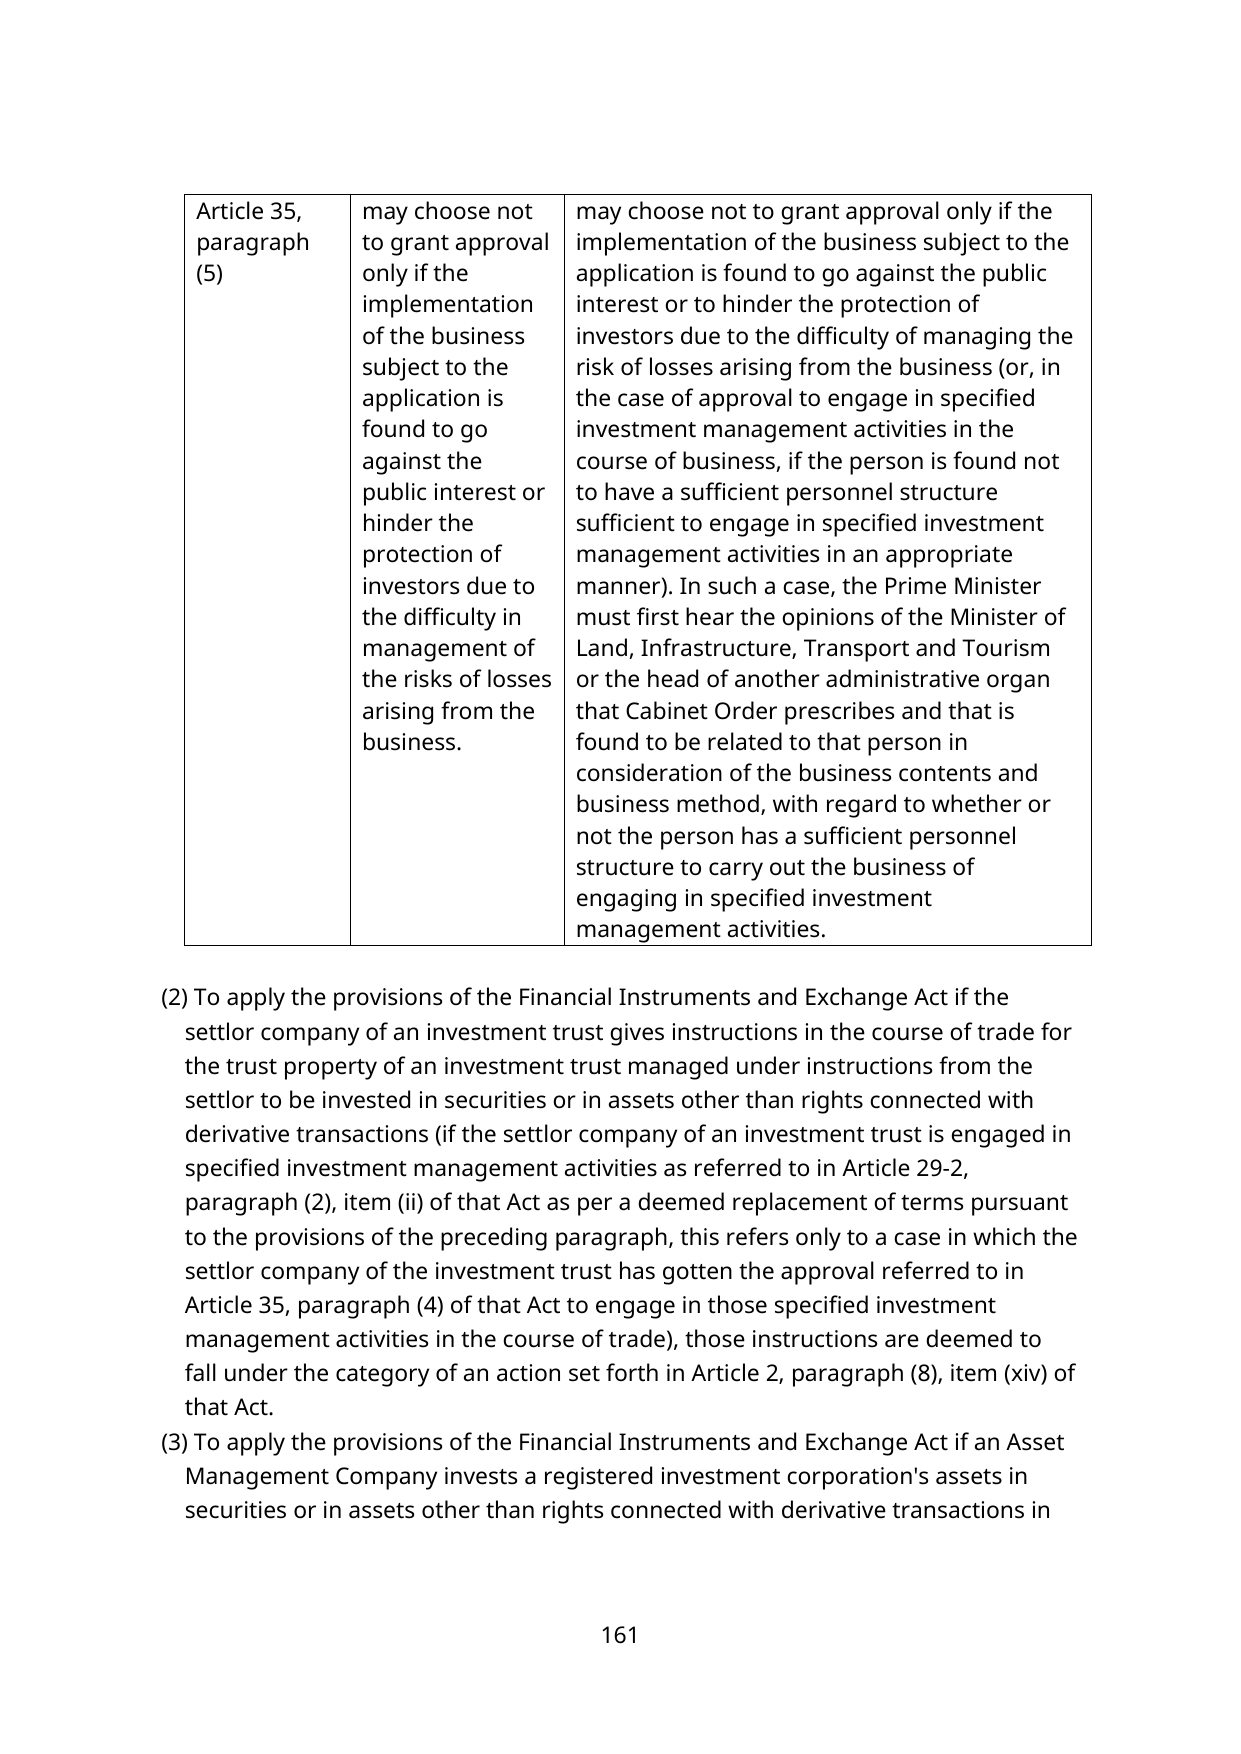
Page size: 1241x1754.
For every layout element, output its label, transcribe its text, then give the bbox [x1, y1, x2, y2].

text (2) To apply the provisions of the Financial Instruments and Exchange Act if the settlor company of an investment trust gives instructions in the course of trade for the trust property of an investment trust managed under instructions from the settlor to be invested in securities or in assets other than rights connected with derivative transactions (if the settlor company of an investment trust is engaged in specified investment management activities as referred to in Article 29-2, paragraph (2), item (ii) of that Act as per a deemed replacement of terms pursuant to the provisions of the preceding paragraph, this refers only to a case in which the settlor company of the investment trust has gotten the approval referred to in Article 35, paragraph (4) of that Act to engage in those specified investment management activities in the course of trade), those instructions are deemed to fall under the category of an action set forth in Article 2, paragraph (8), item (xiv) of that Act. [161, 980, 1079, 1424]
table_cell Article 35, paragraph (5) [185, 195, 350, 945]
table_cell may choose not to grant approval only if the implementation of the business subject to the application is found to go against the public interest or to hinder the protection of investors due to the difficulty of managing the risk of losses arising from the business (or, in the case of approval to engage in specified investment management activities in the course of business, if the person is found not to have a sufficient personnel structure sufficient to engage in specified investment management activities in an appropriate manner). In such a case, the Prime Minister must first hear the opinions of the Minister of Land, Infrastructure, Transport and Tourism or the head of another administrative organ that Cabinet Order prescribes and that is found to be related to that person in consideration of the business contents and business method, with regard to whether or not the person has a sufficient personnel structure to carry out the business of engaging in specified investment management activities. [565, 195, 1091, 945]
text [161, 1424, 1079, 1527]
table_cell may choose not to grant approval only if the implementation of the business subject to the application is found to go against the public interest or hinder the protection of investors due to the difficulty in management of the risks of losses arising from the business. [351, 195, 564, 945]
